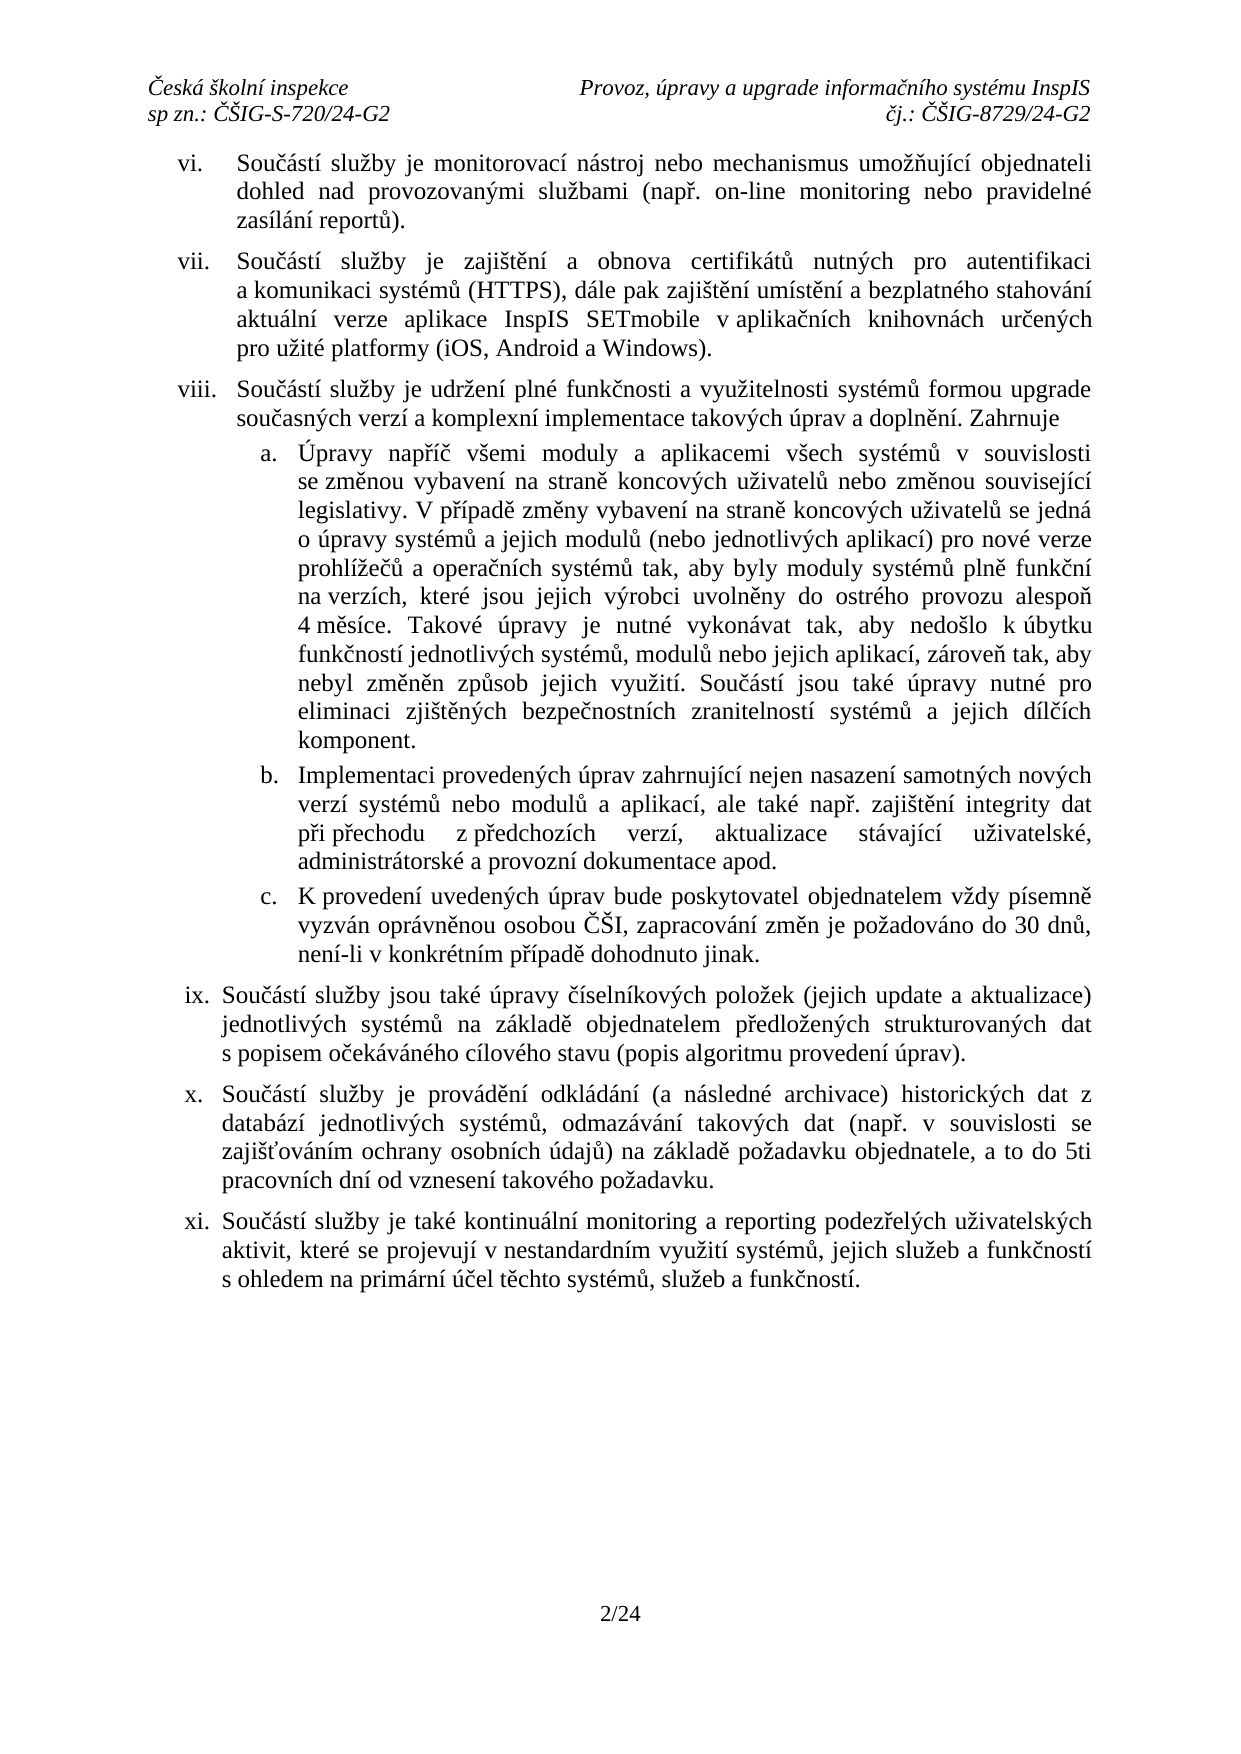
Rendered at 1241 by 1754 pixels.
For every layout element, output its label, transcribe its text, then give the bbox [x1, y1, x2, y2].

list Součástí služby je udržení plné funkčnosti a využitelnosti systémů formou upgrade současných verzí a komplexní implementace takových úprav a doplnění. Zahrnuje [177, 374, 1092, 431]
list Součástí služby jsou také úpravy číselníkových položek (jejich update a aktualizace) jednotlivých systémů na základě objednatelem předložených strukturovaných dat s popisem očekáváného cílového stavu (popis algoritmu provedení úprav). [184, 980, 1092, 1066]
list Implementaci provedených úprav zahrnující nejen nasazení samotných nových verzí systémů nebo modulů a aplikací, ale také např. zajištění integrity dat při přechodu z předchozích verzí, aktualizace stávající uživatelské, administrátorské a provozní dokumentace apod. [260, 760, 1092, 875]
list Úpravy napříč všemi moduly a aplikacemi všech systémů v souvislosti se změnou vybavení na straně koncových uživatelů nebo změnou související legislativy. V případě změny vybavení na straně koncových uživatelů se jedná o úpravy systémů a jejich modulů (nebo jednotlivých aplikací) pro nové verze prohlížečů a operačních systémů tak, aby byly moduly systémů plně funkční na verzích, které jsou jejich výrobci uvolněny do ostrého provozu alespoň 4 měsíce. Takové úpravy je nutné vykonávat tak, aby nedošlo k úbytku funkčností jednotlivých systémů, modulů nebo jejich aplikací, zároveň tak, aby nebyl změněn způsob jejich využití. Součástí jsou také úpravy nutné pro eliminaci zjištěných bezpečnostních zranitelností systémů a jejich dílčích komponent. [260, 438, 1092, 754]
list Součástí služby je monitorovací nástroj nebo mechanismus umožňující objednateli dohled nad provozovanými službami (např. on-line monitoring nebo pravidelné zasílání reportů). [177, 148, 1092, 234]
list Součástí služby je provádění odkládání (a následné archivace) historických dat z databází jednotlivých systémů, odmazávání takových dat (např. v souvislosti se zajišťováním ochrany osobních údajů) na základě požadavku objednatele, a to do 5ti pracovních dní od vznesení takového požadavku. [184, 1079, 1092, 1194]
list Součástí služby je také kontinuální monitoring a reporting podezřelých uživatelských aktivit, které se projevují v nestandardním využití systémů, jejich služeb a funkčností s ohledem na primární účel těchto systémů, služeb a funkčností. [184, 1206, 1092, 1293]
list K provedení uvedených úprav bude poskytovatel objednatelem vždy písemně vyzván oprávněnou osobou ČŠI, zapracování změn je požadováno do 30 dnů, není-li v konkrétním případě dohodnuto jinak. [260, 881, 1092, 968]
list Součástí služby je zajištění a obnova certifikátů nutných pro autentifikaci a komunikaci systémů (HTTPS), dále pak zajištění umístění a bezplatného stahování aktuální verze aplikace InspIS SETmobile v aplikačních knihovnách určených pro užité platformy (iOS, Android a Windows). [177, 246, 1092, 361]
